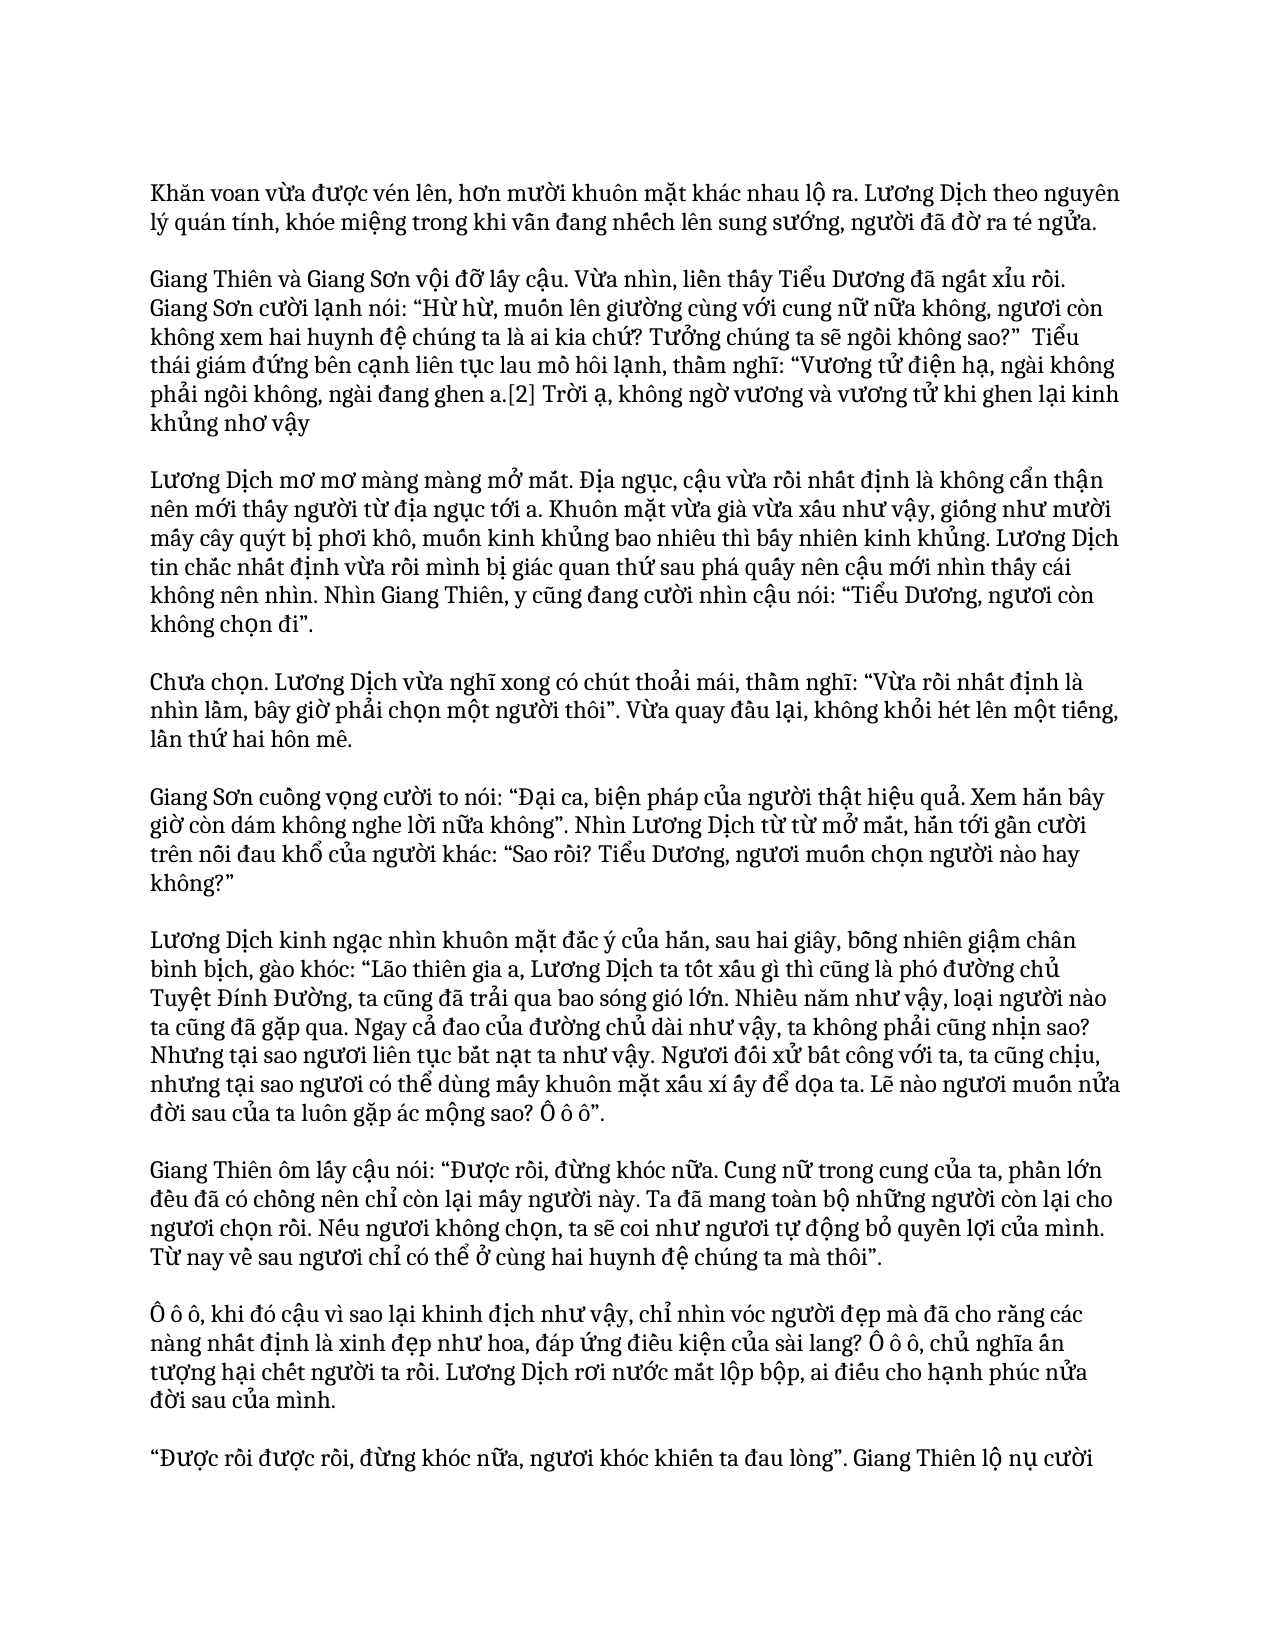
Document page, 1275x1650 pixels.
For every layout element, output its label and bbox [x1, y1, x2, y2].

text [150, 150, 1125, 1472]
